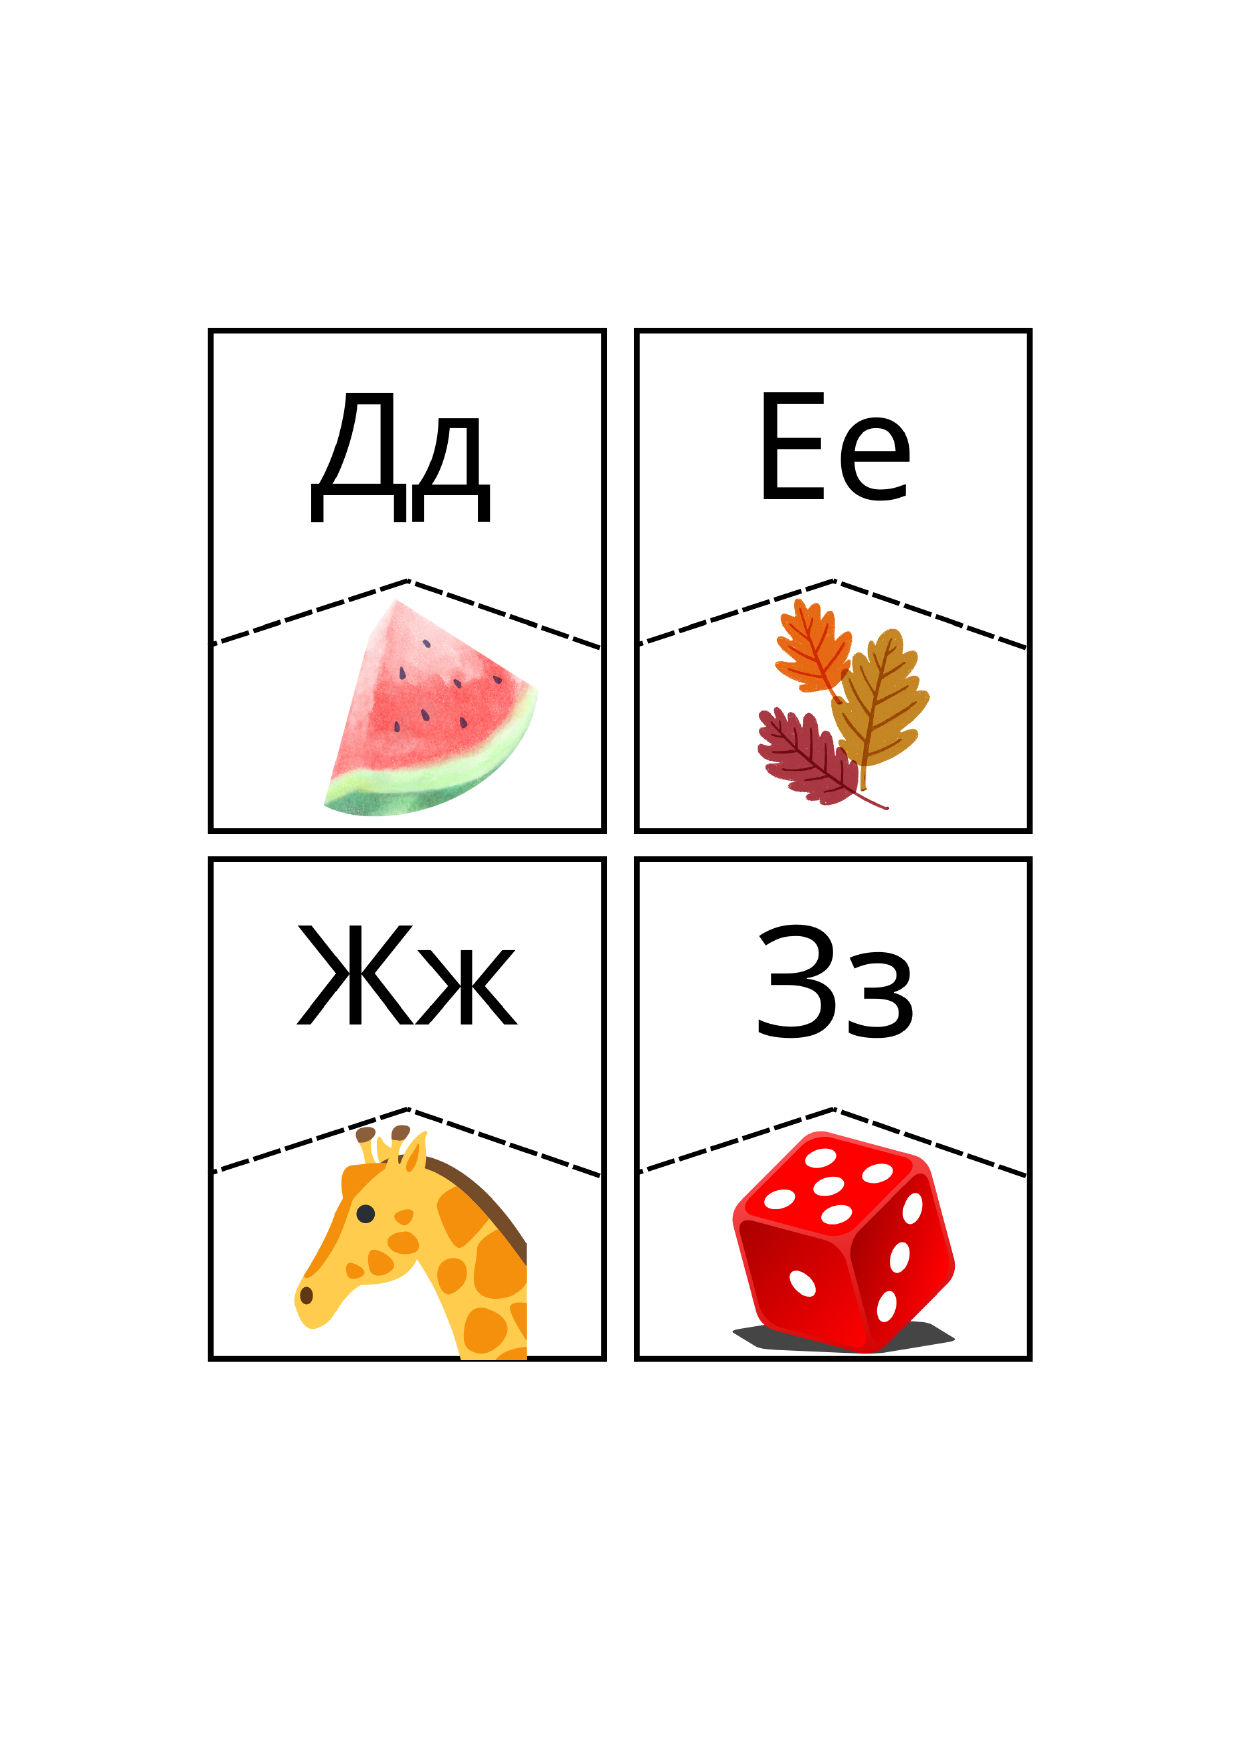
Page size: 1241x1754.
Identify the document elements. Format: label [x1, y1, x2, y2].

picture [147, 147, 1093, 1485]
